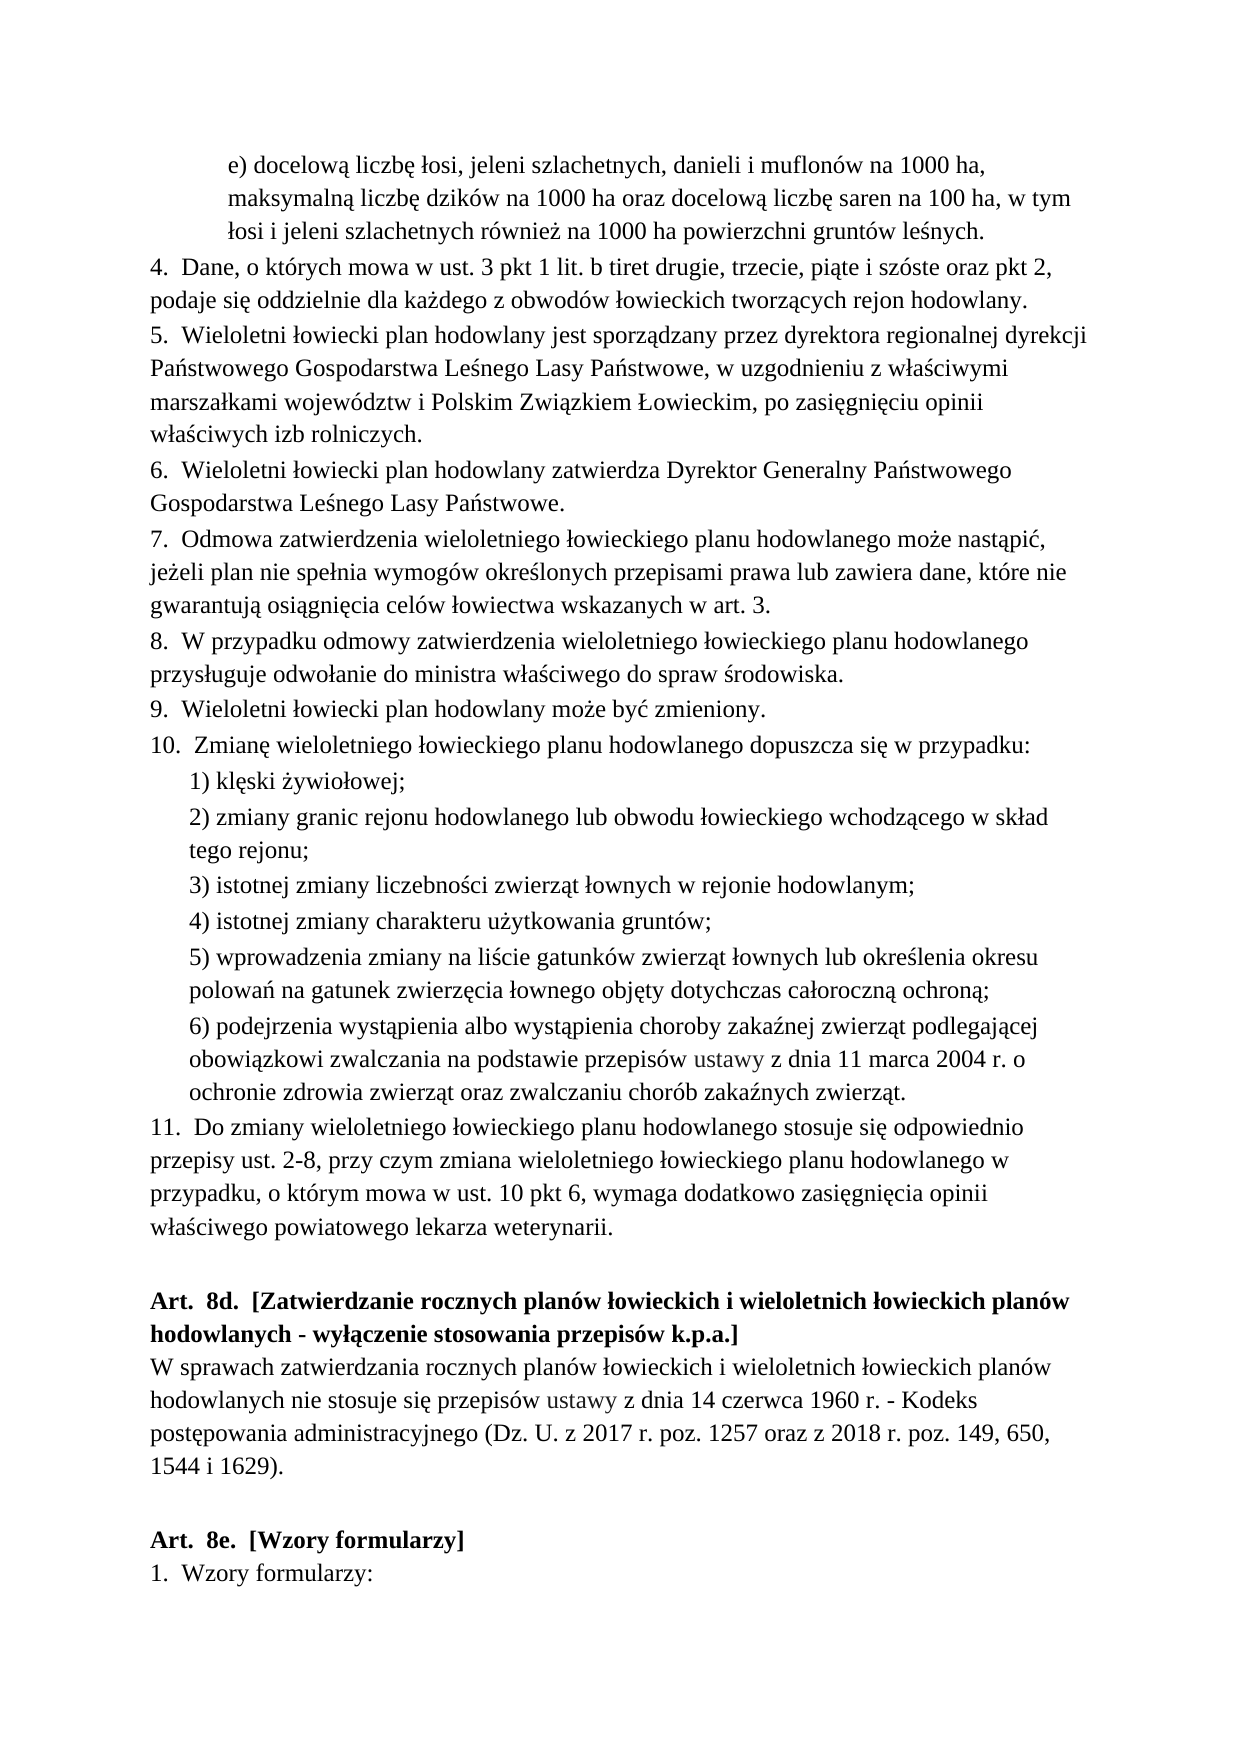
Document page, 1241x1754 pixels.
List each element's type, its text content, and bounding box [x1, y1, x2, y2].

text 2) zmiany granic rejonu hodowlanego lub obwodu łowieckiego wchodzącego w skład tego rejonu; [189, 802, 1090, 863]
text 1) klęski żywiołowej; [189, 766, 1090, 795]
text 7. Odmowa zatwierdzenia wieloletniego łowieckiego planu hodowlanego może nastąpić, jeżeli plan nie spełnia wymogów określonych przepisami prawa lub zawiera dane, które nie gwarantują osiągnięcia celów łowiectwa wskazanych w art. 3. [150, 524, 1090, 619]
text 6. Wieloletni łowiecki plan hodowlany zatwierdza Dyrektor Generalny Państwowego Gospodarstwa Leśnego Lasy Państwowe. [150, 455, 1090, 517]
text 11. Do zmiany wieloletniego łowieckiego planu hodowlanego stosuje się odpowiednio przepisy ust. 2-8, przy czym zmiana wieloletniego łowieckiego planu hodowlanego w przypadku, o którym mowa w ust. 10 pkt 6, wymaga dodatkowo zasięgnięcia opinii właściwego powiatowego lekarza weterynarii. [150, 1112, 1090, 1240]
text 6) podejrzenia wystąpienia albo wystąpienia choroby zakaźnej zwierząt podlegającej obowiązkowi zwalczania na podstawie przepisów ustawy z dnia 11 marca 2004 r. o ochronie zdrowia zwierząt oraz zwalczaniu chorób zakaźnych zwierząt. [189, 1011, 1090, 1106]
text 4. Dane, o których mowa w ust. 3 pkt 1 lit. b tiret drugie, trzecie, piąte i szóste oraz pkt 2, podaje się oddzielnie dla każdego z obwodów łowieckich tworzących rejon hodowlany. [150, 252, 1090, 313]
text Art. 8e. [Wzory formularzy] [150, 1525, 1090, 1554]
text W sprawach zatwierdzania rocznych planów łowieckich i wieloletnich łowieckich planów hodowlanych nie stosuje się przepisów ustawy z dnia 14 czerwca 1960 r. - Kodeks postępowania administracyjnego (Dz. U. z 2017 r. poz. 1257 oraz z 2018 r. poz. 149, 650, 1544 i 1629). [150, 1352, 1090, 1480]
text 9. Wieloletni łowiecki plan hodowlany może być zmieniony. [150, 694, 1090, 723]
text 4) istotnej zmiany charakteru użytkowania gruntów; [189, 906, 1090, 935]
text Art. 8d. [Zatwierdzanie rocznych planów łowieckich i wieloletnich łowieckich planów hodowlanych - wyłączenie stosowania przepisów k.p.a.] [150, 1286, 1090, 1348]
text 1. Wzory formularzy: [150, 1558, 1090, 1587]
text 5. Wieloletni łowiecki plan hodowlany jest sporządzany przez dyrektora regionalnej dyrekcji Państwowego Gospodarstwa Leśnego Lasy Państwowe, w uzgodnieniu z właściwymi marszałkami województw i Polskim Związkiem Łowieckim, po zasięgnięciu opinii właściwych izb rolniczych. [150, 321, 1090, 448]
text 3) istotnej zmiany liczebności zwierząt łownych w rejonie hodowlanym; [189, 871, 1090, 899]
text 10. Zmianę wieloletniego łowieckiego planu hodowlanego dopuszcza się w przypadku: [150, 730, 1090, 759]
text e) docelową liczbę łosi, jeleni szlachetnych, danieli i muflonów na 1000 ha, maksymalną liczbę dzików na 1000 ha oraz docelową liczbę saren na 100 ha, w tym łosi i jeleni szlachetnych również na 1000 ha powierzchni gruntów leśnych. [228, 150, 1090, 245]
text 5) wprowadzenia zmiany na liście gatunków zwierząt łownych lub określenia okresu polowań na gatunek zwierzęcia łownego objęty dotychczas całoroczną ochroną; [189, 942, 1090, 1004]
text 8. W przypadku odmowy zatwierdzenia wieloletniego łowieckiego planu hodowlanego przysługuje odwołanie do ministra właściwego do spraw środowiska. [150, 626, 1090, 688]
